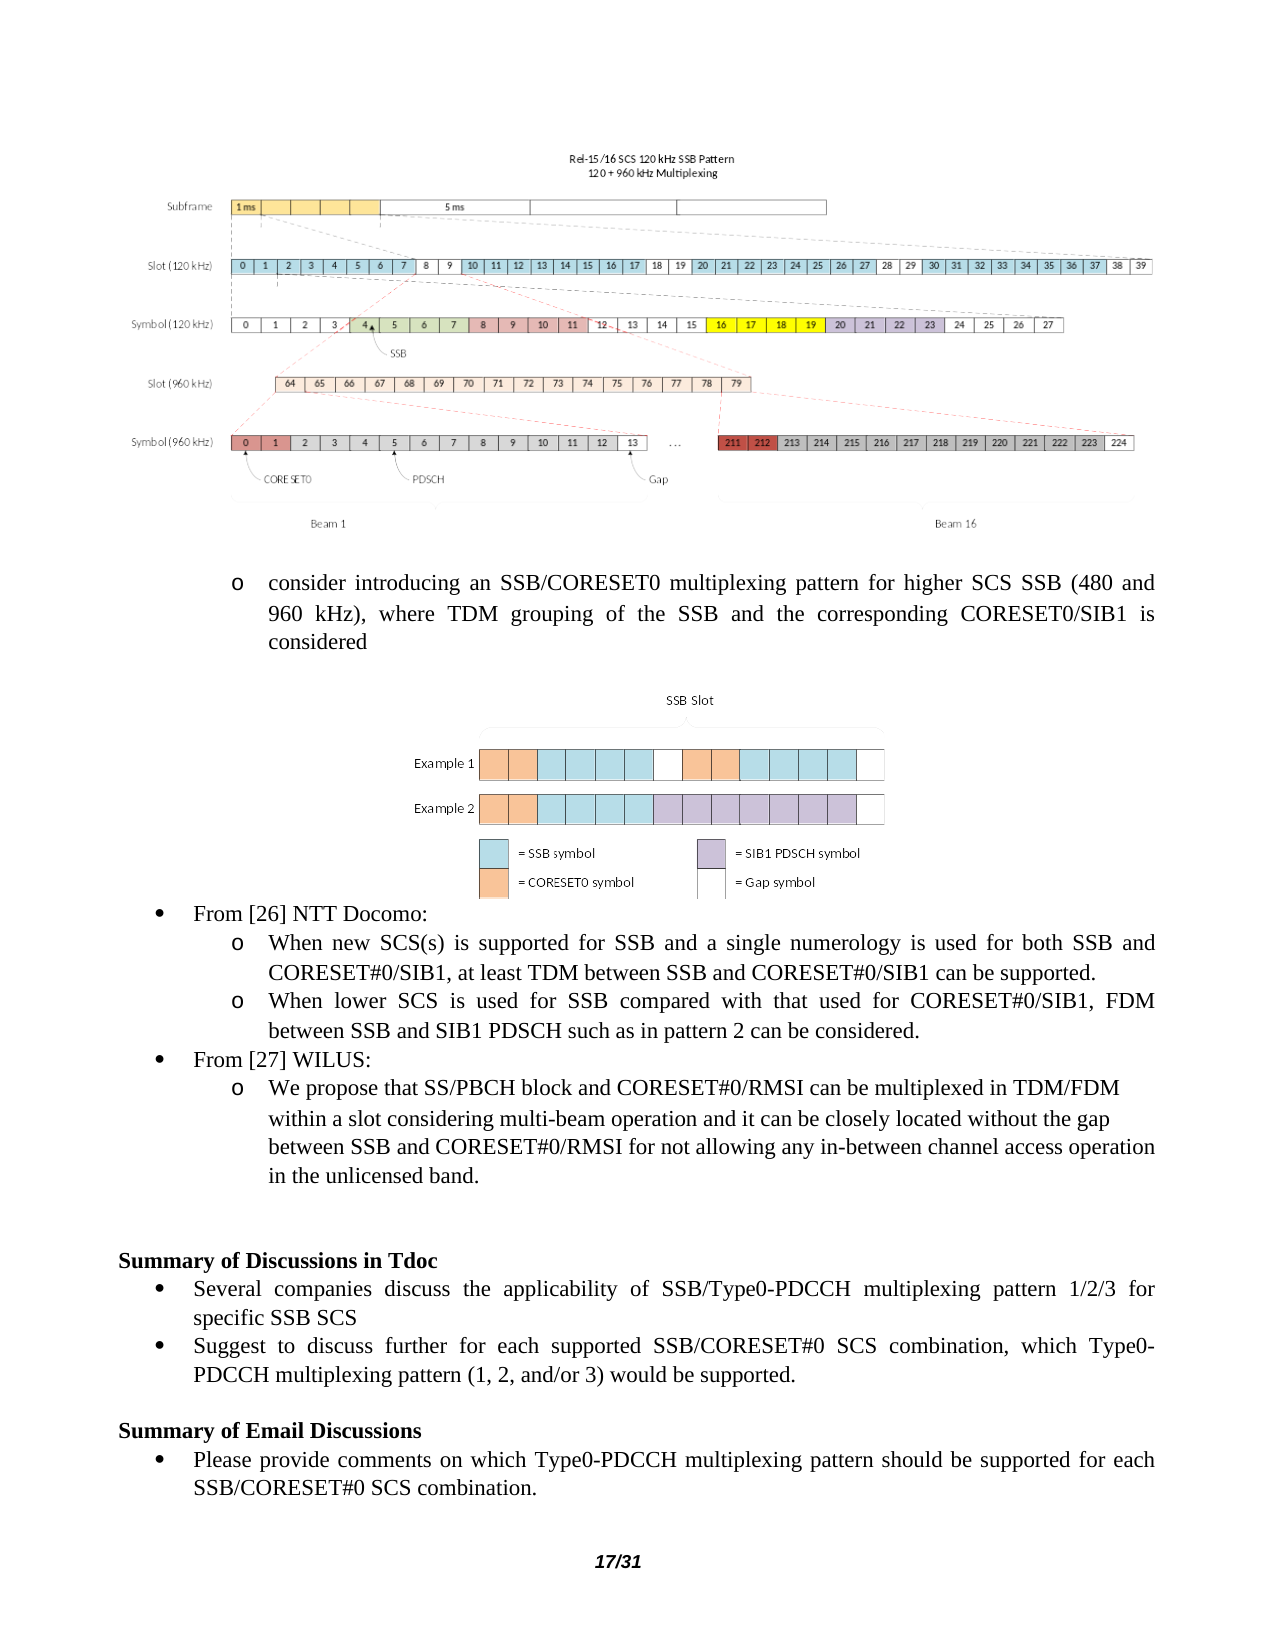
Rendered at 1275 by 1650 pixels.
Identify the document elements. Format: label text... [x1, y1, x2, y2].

list Please provide comments on which Type0-PDCCH multiplexing pattern should be supported for each SSB/CORESET#0 SCS combination. [156, 1446, 1157, 1501]
list We propose that SS/PBCH block and CORESET#0/RMSI can be multiplexed in TDM/FDM within a slot considering multi-beam operation and it can be closely located without the gap between SSB and CORESET#0/RMSI for not allowing any in-between channel access operation in the unlicensed band. [231, 1074, 1157, 1188]
list When lower SCS is used for SSB compared with that used for CORESET#0/SIB1, FDM between SSB and SIB1 PDSCH such as in pattern 2 can be considered. [231, 987, 1157, 1044]
text Summary of Discussions in Tdoc [118, 1247, 1157, 1273]
list From [26] NTT Docomo: [156, 900, 1157, 926]
text Summary of Email Discussions [118, 1418, 1157, 1444]
list When new SCS(s) is supported for SSB and a single numerology is used for both SSB and CORESET#0/SIB1, at least TDM between SSB and CORESET#0/SIB1 can be supported. [231, 928, 1157, 985]
list Several companies discuss the applicability of SSB/Type0-PDCCH multiplexing pattern 1/2/3 for specific SSB SCS [156, 1275, 1157, 1330]
list Suggest to discuss further for each supported SSB/CORESET#0 SCS combination, which Type0-PDCCH multiplexing pattern (1, 2, and/or 3) would be supported. [156, 1332, 1157, 1387]
list From [27] WILUS: [156, 1046, 1157, 1072]
list consider introducing an SSB/CORESET0 multiplexing pattern for higher SCS SSB (480 and 960 kHz), where TDM grouping of the SSB and the corresponding CORESET0/SIB1 is considered [231, 569, 1157, 654]
